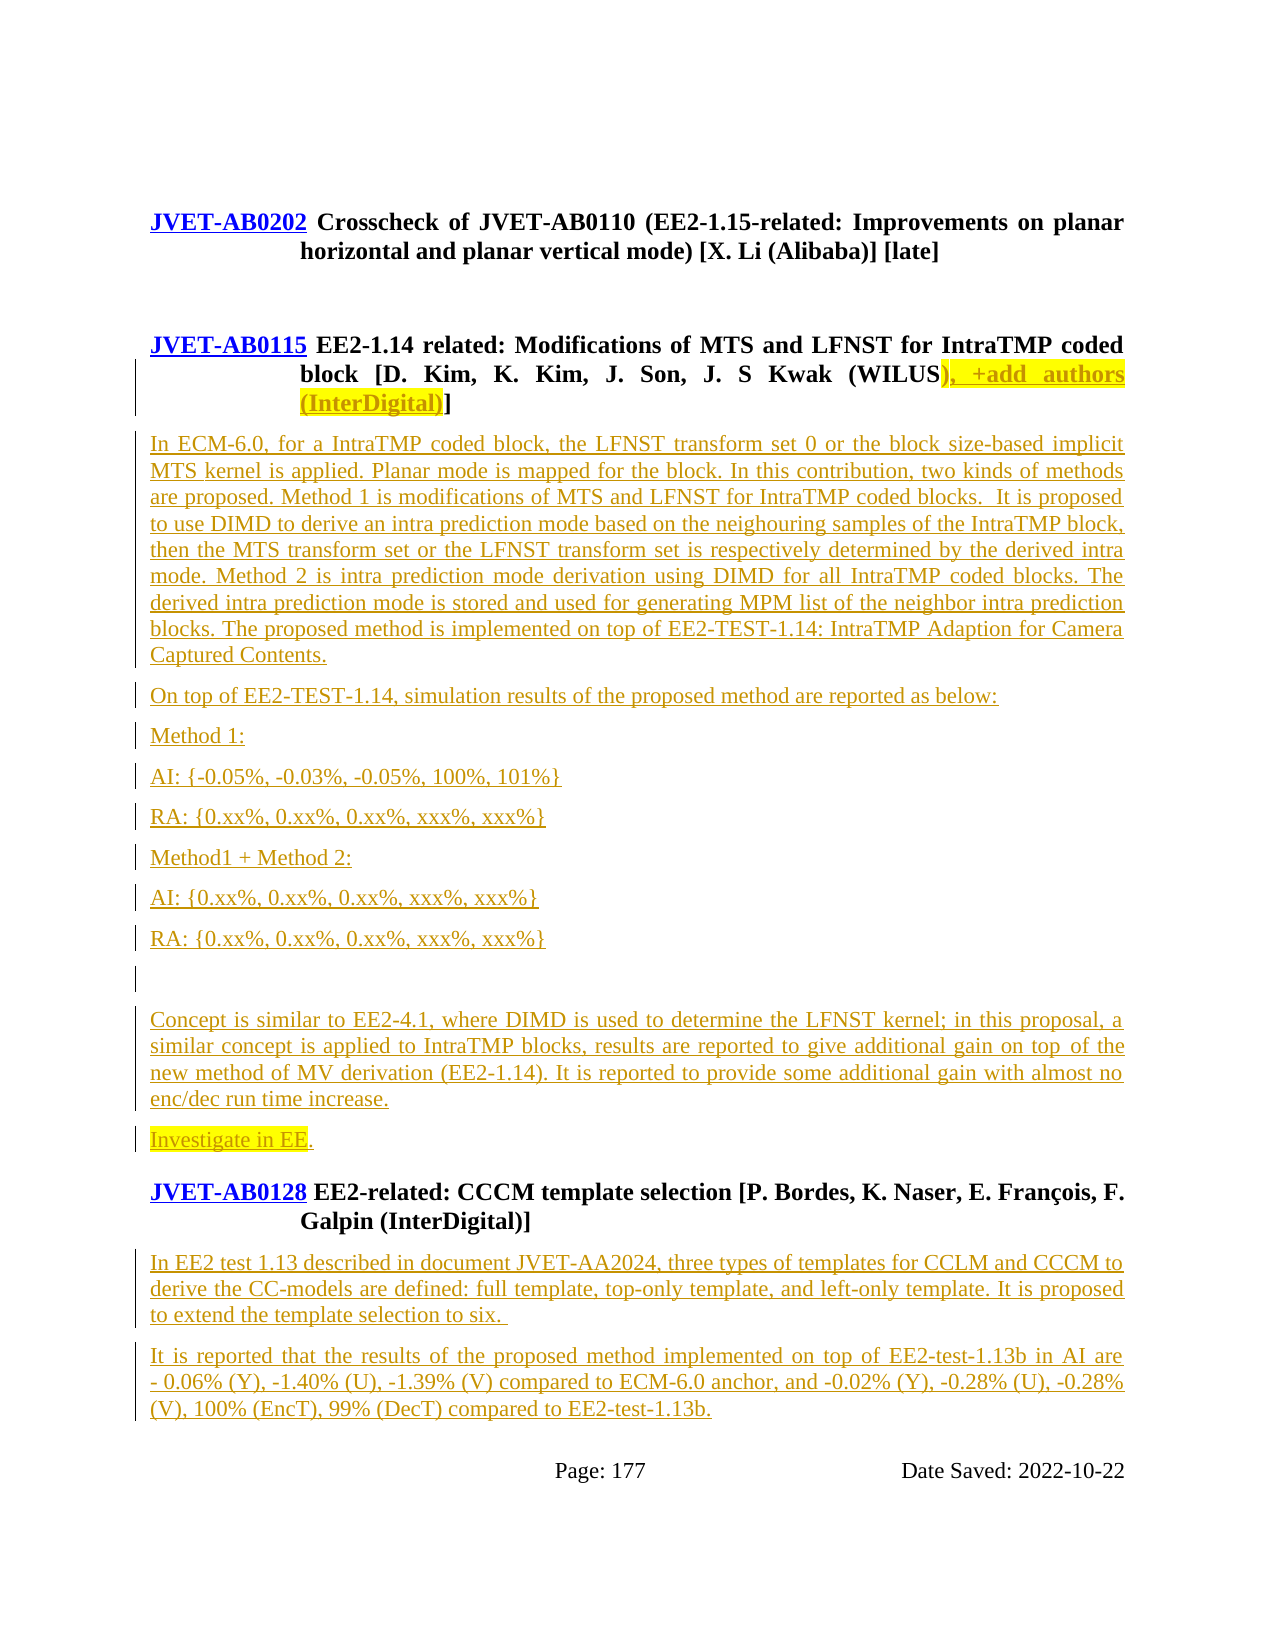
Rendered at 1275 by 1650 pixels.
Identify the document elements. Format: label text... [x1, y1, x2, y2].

subtitle JVET-AB0202 Crosscheck of JVET-AB0110 (EE2-1.15-related: Improvements on planar horizontal and planar vertical mode) [X. Li (Alibaba)] [late] [150, 207, 1125, 264]
subtitle JVET-AB0115 EE2-1.14 related: Modifications of MTS and LFNST for IntraTMP coded block [D. Kim, K. Kim, J. Son, J. S Kwak (WILUS)] [150, 330, 1125, 416]
subtitle JVET-AB0128 EE2-related: CCCM template selection [P. Bordes, K. Naser, E. François, F. Galpin (InterDigital)] [150, 1177, 1125, 1234]
